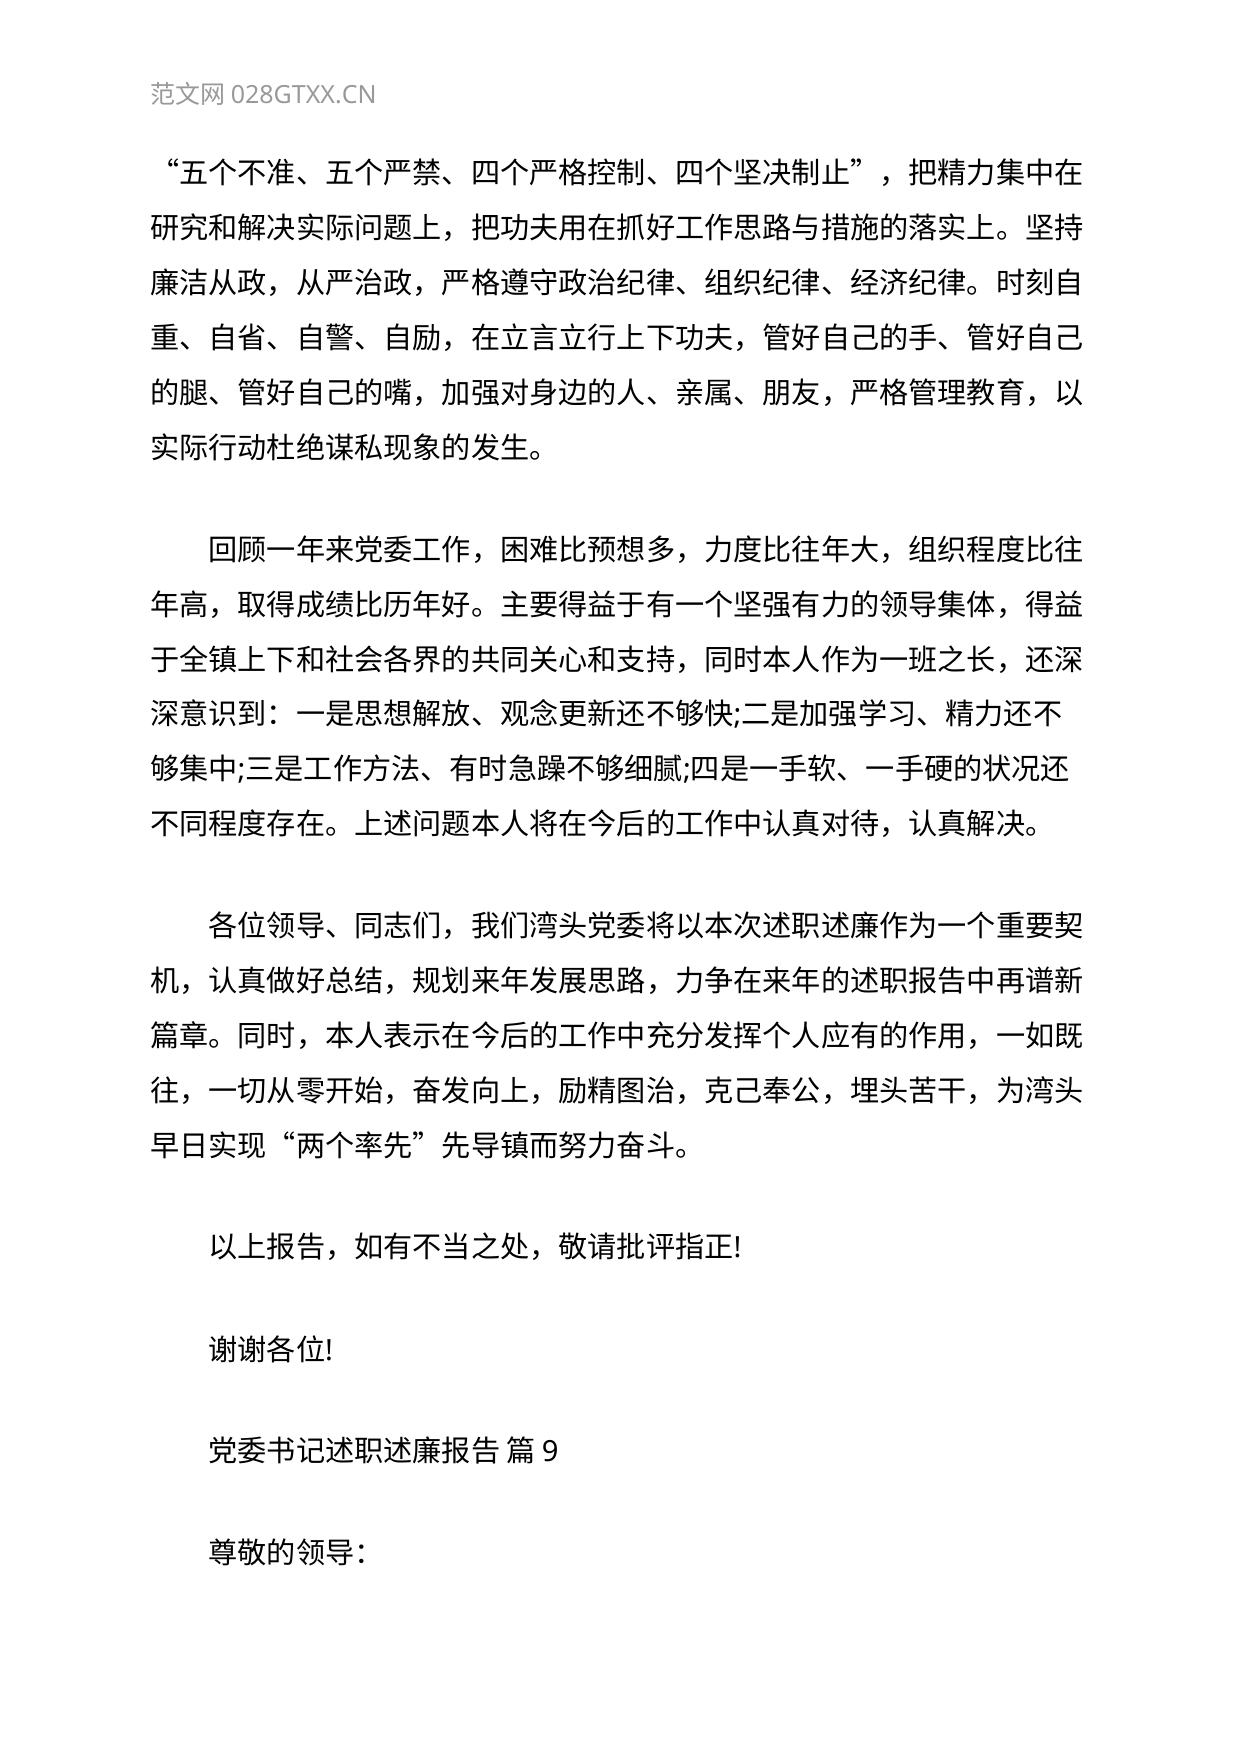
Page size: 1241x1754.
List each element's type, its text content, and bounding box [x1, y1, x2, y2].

text 各位领导、同志们，我们湾头党委将以本次述职述廉作为一个重要契机，认真做好总结，规划来年发展思路，力争在来年的述职报告中再谱新篇章。同时，本人表示在今后的工作中充分发挥个人应有的作用，一如既往，一切从零开始，奋发向上，励精图治，克己奉公，埋头苦干，为湾头早日实现“两个率先”先导镇而努力奋斗。 [150, 903, 1090, 1164]
text 以上报告，如有不当之处，敬请批评指正! [150, 1224, 1090, 1266]
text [150, 150, 1090, 467]
text 回顾一年来党委工作，困难比预想多，力度比往年大，组织程度比往年高，取得成绩比历年好。主要得益于有一个坚强有力的领导集体，得益于全镇上下和社会各界的共同关心和支持，同时本人作为一班之长，还深深意识到：一是思想解放、观念更新还不够快;二是加强学习、精力还不够集中;三是工作方法、有时急躁不够细腻;四是一手软、一手硬的状况还不同程度存在。上述问题本人将在今后的工作中认真对待，认真解决。 [150, 526, 1090, 843]
text 尊敬的领导： [150, 1530, 1090, 1572]
text 谢谢各位! [150, 1326, 1090, 1368]
text 党委书记述职述廉报告 篇9 [150, 1428, 1090, 1470]
